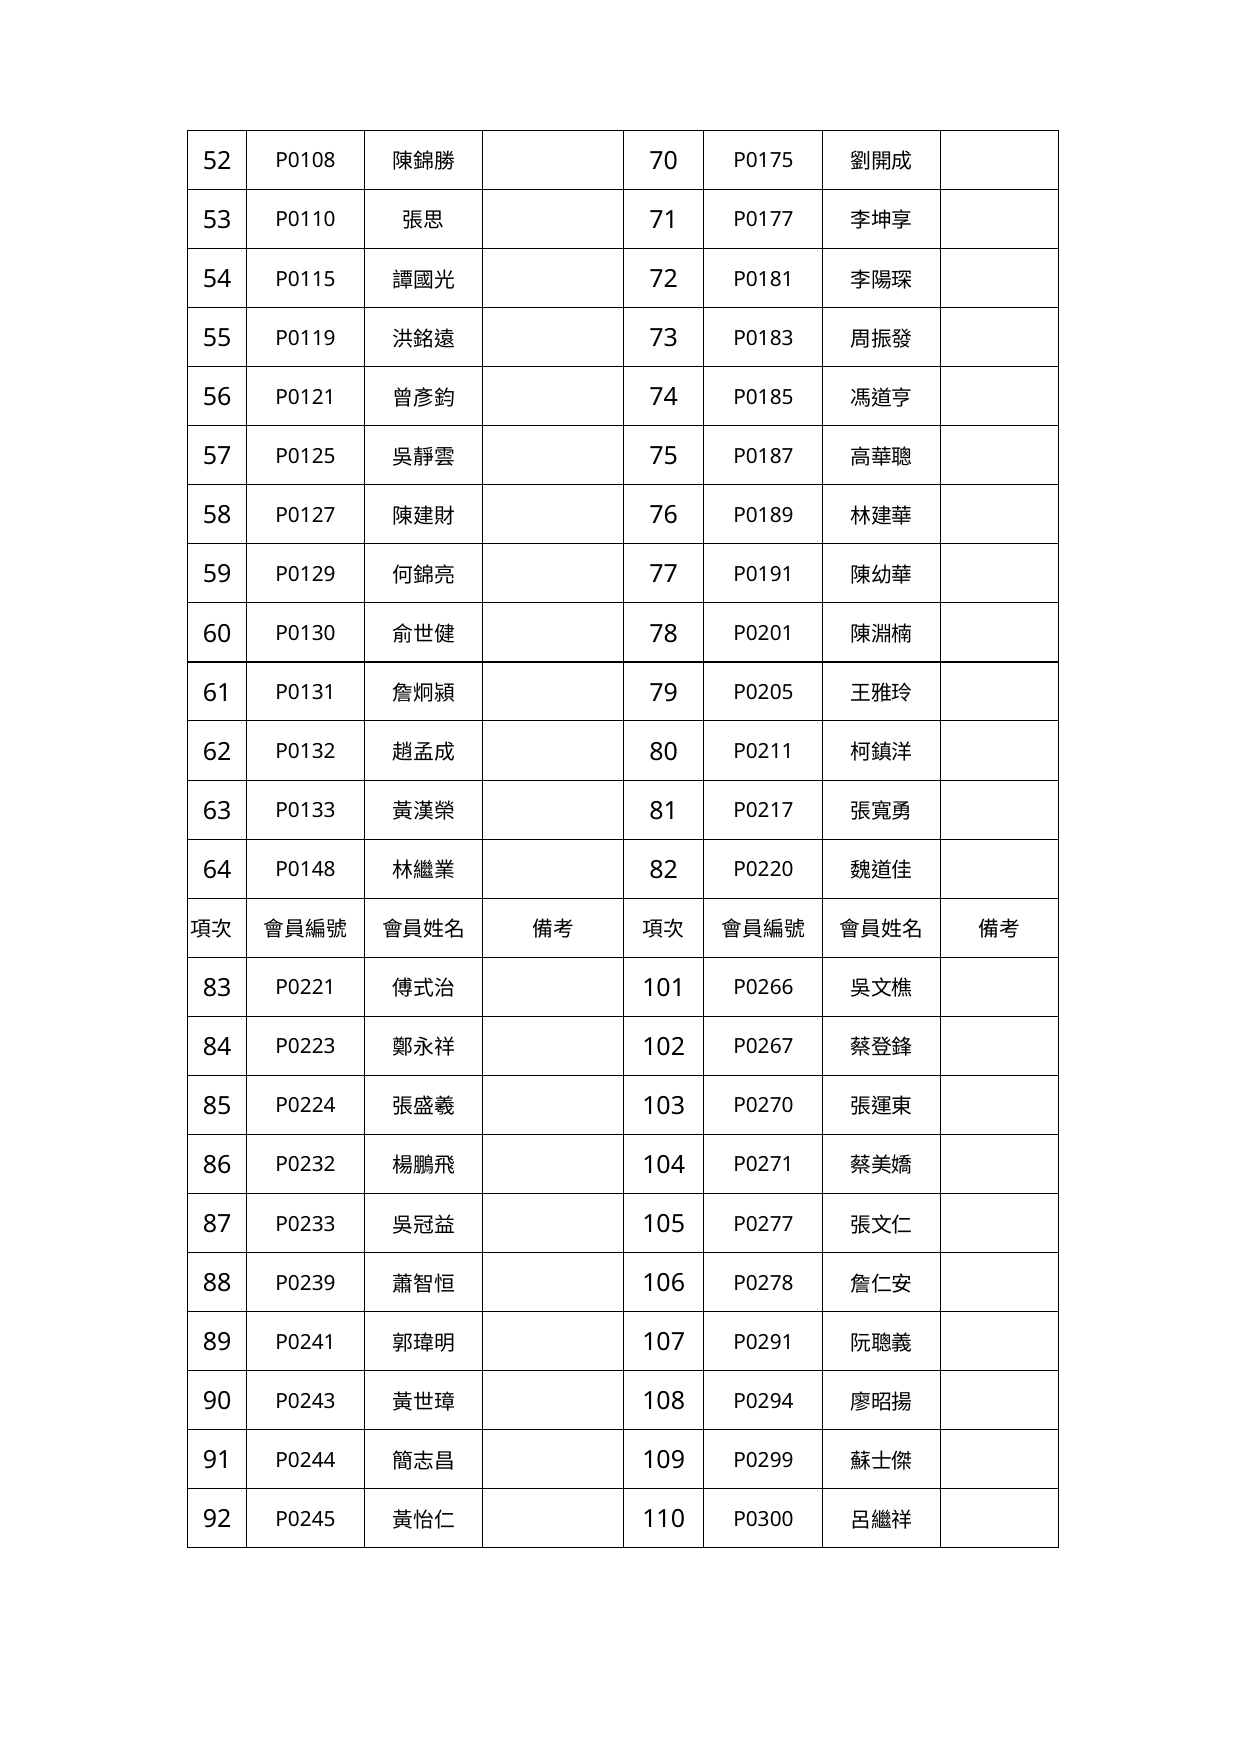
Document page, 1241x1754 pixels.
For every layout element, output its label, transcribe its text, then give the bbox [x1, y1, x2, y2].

table_cell 吳文樵 [823, 958, 940, 1016]
table_cell [941, 1017, 1058, 1075]
table_cell 74 [624, 367, 703, 425]
table_cell [483, 721, 623, 779]
table_cell P0211 [704, 721, 822, 779]
table_cell [483, 840, 623, 898]
table_cell P0129 [247, 544, 364, 602]
table_cell 劉開成 [823, 131, 940, 189]
table_cell 蕭智恒 [365, 1253, 482, 1311]
table_cell 備考 [941, 899, 1058, 957]
table_cell 105 [624, 1194, 703, 1252]
table_cell [941, 781, 1058, 838]
table_cell 周振發 [823, 308, 940, 366]
table_cell 71 [624, 190, 703, 248]
table_cell 張思 [365, 190, 482, 248]
table_cell P0244 [247, 1430, 364, 1488]
table_cell P0175 [704, 131, 822, 189]
table_cell 52 [188, 131, 246, 189]
table_cell 會員姓名 [365, 899, 482, 957]
table_cell 黃世璋 [365, 1371, 482, 1429]
table_cell 會員姓名 [823, 899, 940, 957]
table_cell 102 [624, 1017, 703, 1075]
table_cell 項次 [624, 899, 703, 957]
table_cell 92 [188, 1489, 246, 1547]
table_cell 110 [624, 1489, 703, 1547]
table_cell [483, 958, 623, 1016]
table_cell 陳淵楠 [823, 603, 940, 661]
table_cell 吳靜雲 [365, 426, 482, 484]
table_cell 俞世健 [365, 603, 482, 661]
table_cell 吳冠益 [365, 1194, 482, 1252]
table_cell 蔡登鋒 [823, 1017, 940, 1075]
table_cell P0110 [247, 190, 364, 248]
table_cell 魏道佳 [823, 840, 940, 898]
table_cell 56 [188, 367, 246, 425]
table_cell [941, 1194, 1058, 1252]
table_cell 何錦亮 [365, 544, 482, 602]
table_cell 54 [188, 249, 246, 307]
table_cell 陳幼華 [823, 544, 940, 602]
table_cell [483, 544, 623, 602]
table_cell 林繼業 [365, 840, 482, 898]
table_cell P0232 [247, 1135, 364, 1193]
table_cell 楊鵬飛 [365, 1135, 482, 1193]
table_cell 55 [188, 308, 246, 366]
table_cell [941, 367, 1058, 425]
table_cell [941, 958, 1058, 1016]
table_cell [483, 1194, 623, 1252]
table_cell [941, 485, 1058, 543]
table_cell [941, 663, 1058, 720]
table_cell 101 [624, 958, 703, 1016]
table_cell P0130 [247, 603, 364, 661]
table_cell [483, 426, 623, 484]
table_cell [941, 426, 1058, 484]
table_cell 備考 [483, 899, 623, 957]
table_cell 87 [188, 1194, 246, 1252]
table_cell [941, 603, 1058, 661]
table_cell 王雅玲 [823, 663, 940, 720]
table_cell P0245 [247, 1489, 364, 1547]
table_cell P0131 [247, 663, 364, 720]
table_cell [483, 1371, 623, 1429]
table_cell 88 [188, 1253, 246, 1311]
table_cell [483, 308, 623, 366]
table_cell [483, 249, 623, 307]
table_cell 90 [188, 1371, 246, 1429]
table_cell [483, 1312, 623, 1370]
table_cell 黃漢榮 [365, 781, 482, 838]
table_cell P0119 [247, 308, 364, 366]
table_cell 107 [624, 1312, 703, 1370]
table_cell [483, 1489, 623, 1547]
table_cell P0270 [704, 1076, 822, 1134]
table_cell P0277 [704, 1194, 822, 1252]
table_cell 陳建財 [365, 485, 482, 543]
table_cell 72 [624, 249, 703, 307]
table_cell 77 [624, 544, 703, 602]
table_cell 103 [624, 1076, 703, 1134]
table_cell 詹炯潁 [365, 663, 482, 720]
table_cell 詹仁安 [823, 1253, 940, 1311]
table_cell [941, 190, 1058, 248]
table_cell 86 [188, 1135, 246, 1193]
table_cell [941, 1076, 1058, 1134]
table_cell 項次 [188, 899, 246, 957]
table_cell 李陽琛 [823, 249, 940, 307]
table_cell P0181 [704, 249, 822, 307]
table_cell [483, 663, 623, 720]
table_cell [483, 1135, 623, 1193]
table_cell P0189 [704, 485, 822, 543]
table_cell 76 [624, 485, 703, 543]
table_cell [941, 131, 1058, 189]
table_cell P0133 [247, 781, 364, 838]
table_cell P0148 [247, 840, 364, 898]
table_cell P0291 [704, 1312, 822, 1370]
table_cell [483, 1430, 623, 1488]
table_cell 陳錦勝 [365, 131, 482, 189]
table_cell P0220 [704, 840, 822, 898]
table_cell [941, 544, 1058, 602]
table_cell P0299 [704, 1430, 822, 1488]
table_cell P0300 [704, 1489, 822, 1547]
table_cell P0127 [247, 485, 364, 543]
table_cell P0233 [247, 1194, 364, 1252]
table_cell 70 [624, 131, 703, 189]
table_cell 78 [624, 603, 703, 661]
table_cell 58 [188, 485, 246, 543]
table_cell 曾彥鈞 [365, 367, 482, 425]
table_cell 會員編號 [247, 899, 364, 957]
table_cell 104 [624, 1135, 703, 1193]
table_cell P0183 [704, 308, 822, 366]
table_cell [941, 1312, 1058, 1370]
table_cell 60 [188, 603, 246, 661]
table_cell 59 [188, 544, 246, 602]
table_cell 108 [624, 1371, 703, 1429]
table_cell 張寬勇 [823, 781, 940, 838]
table_cell 83 [188, 958, 246, 1016]
table_cell 阮聰義 [823, 1312, 940, 1370]
table_cell [483, 1076, 623, 1134]
table_cell P0108 [247, 131, 364, 189]
table_cell 82 [624, 840, 703, 898]
table_cell P0294 [704, 1371, 822, 1429]
table_cell P0185 [704, 367, 822, 425]
table_cell [483, 781, 623, 838]
table_cell [941, 1489, 1058, 1547]
table_cell 呂繼祥 [823, 1489, 940, 1547]
table_cell [483, 190, 623, 248]
table_cell 會員編號 [704, 899, 822, 957]
table_cell 89 [188, 1312, 246, 1370]
table_cell [483, 485, 623, 543]
table_cell [941, 840, 1058, 898]
table_cell 81 [624, 781, 703, 838]
table_cell 106 [624, 1253, 703, 1311]
table_cell [483, 367, 623, 425]
table_cell 鄭永祥 [365, 1017, 482, 1075]
table_cell 蔡美嬌 [823, 1135, 940, 1193]
table_cell 61 [188, 663, 246, 720]
table_cell [941, 721, 1058, 779]
table_cell [483, 1017, 623, 1075]
table_cell 62 [188, 721, 246, 779]
table_cell P0223 [247, 1017, 364, 1075]
table_cell [941, 1253, 1058, 1311]
table_cell P0217 [704, 781, 822, 838]
table_cell 75 [624, 426, 703, 484]
table_cell P0132 [247, 721, 364, 779]
table_cell P0187 [704, 426, 822, 484]
table_cell P0121 [247, 367, 364, 425]
table_cell P0241 [247, 1312, 364, 1370]
table_cell [941, 1135, 1058, 1193]
table_cell 簡志昌 [365, 1430, 482, 1488]
table_cell P0177 [704, 190, 822, 248]
table_cell 53 [188, 190, 246, 248]
table_cell P0224 [247, 1076, 364, 1134]
table_cell 64 [188, 840, 246, 898]
table_cell [941, 1430, 1058, 1488]
table_cell 林建華 [823, 485, 940, 543]
table_cell [941, 1371, 1058, 1429]
table_cell 李坤享 [823, 190, 940, 248]
table_cell 傅式治 [365, 958, 482, 1016]
table_cell P0267 [704, 1017, 822, 1075]
table_cell 73 [624, 308, 703, 366]
table_cell [483, 1253, 623, 1311]
table_cell P0278 [704, 1253, 822, 1311]
table_cell 蘇士傑 [823, 1430, 940, 1488]
table_cell P0221 [247, 958, 364, 1016]
table_cell 張文仁 [823, 1194, 940, 1252]
table_cell P0125 [247, 426, 364, 484]
table_cell 85 [188, 1076, 246, 1134]
table_cell 80 [624, 721, 703, 779]
table_cell P0205 [704, 663, 822, 720]
table_cell P0271 [704, 1135, 822, 1193]
table_cell [483, 131, 623, 189]
table_cell P0243 [247, 1371, 364, 1429]
table_cell P0201 [704, 603, 822, 661]
table_cell 廖昭揚 [823, 1371, 940, 1429]
table_cell [483, 603, 623, 661]
table_cell 109 [624, 1430, 703, 1488]
table_cell P0239 [247, 1253, 364, 1311]
table_cell 趙孟成 [365, 721, 482, 779]
table_cell 57 [188, 426, 246, 484]
table_cell P0191 [704, 544, 822, 602]
table_cell 張運東 [823, 1076, 940, 1134]
table_cell P0115 [247, 249, 364, 307]
table_cell 郭瑋明 [365, 1312, 482, 1370]
table_cell 洪銘遠 [365, 308, 482, 366]
table_cell 84 [188, 1017, 246, 1075]
table_cell 79 [624, 663, 703, 720]
table_cell 譚國光 [365, 249, 482, 307]
table_cell 柯鎮洋 [823, 721, 940, 779]
table_cell 張盛羲 [365, 1076, 482, 1134]
table_cell [941, 249, 1058, 307]
table_cell 黃怡仁 [365, 1489, 482, 1547]
table_cell P0266 [704, 958, 822, 1016]
table_cell [941, 308, 1058, 366]
table_cell 高華聰 [823, 426, 940, 484]
table_cell 63 [188, 781, 246, 838]
table_cell 91 [188, 1430, 246, 1488]
table_cell 馮道亨 [823, 367, 940, 425]
